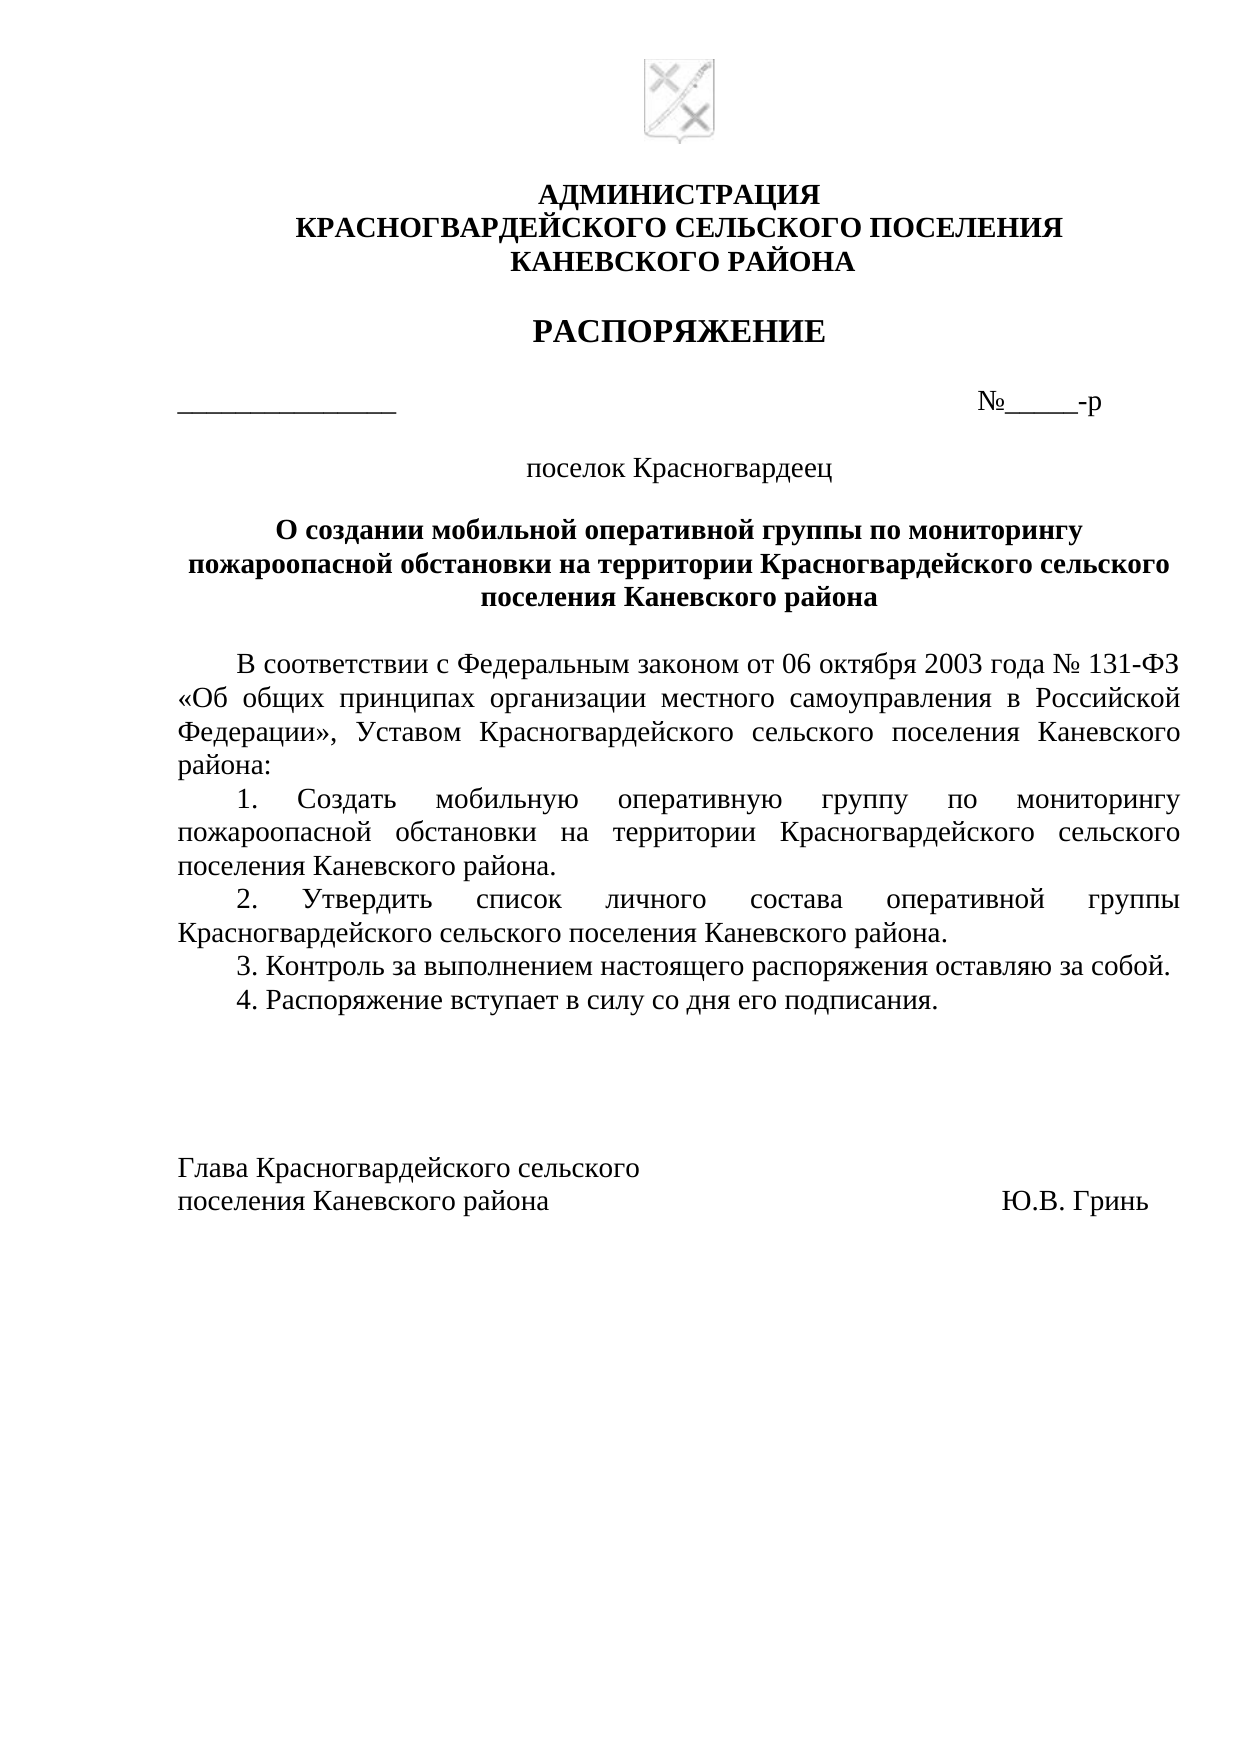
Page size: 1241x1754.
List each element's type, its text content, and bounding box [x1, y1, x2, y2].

text красногвардейскоГО СЕЛЬСКОГО ПОСЕЛЕНИЯ [177, 211, 1181, 244]
text В соответствии с Федеральным законом от 06 октября 2003 года № 131-ФЗ «Об общих принципах организации местного самоуправления в Российской Федерации», Уставом Красногвардейского сельского поселения Каневского района: [177, 647, 1181, 781]
text поселок Красногвардеец [177, 450, 1181, 484]
text 2. Утвердить список личного состава оперативной группы Красногвардейского сельского поселения Каневского района. [177, 881, 1181, 948]
text КАНЕВСКОГО РАЙОНА [177, 244, 1181, 278]
text РАСПОРЯЖЕНИЕ [177, 311, 1181, 349]
text 1. Создать мобильную оперативную группу по мониторингу пожароопасной обстановки на территории Красногвардейского сельского поселения Каневского района. [177, 781, 1181, 881]
text поселения Каневского района Ю.В. Гринь [177, 1183, 1181, 1217]
text _______________ №_____-р [177, 383, 1181, 417]
text АДМИНИСТРАЦИЯ [177, 177, 1181, 211]
text 3. Контроль за выполнением настоящего распоряжения оставляю за собой. [177, 948, 1181, 982]
text О создании мобильной оперативной группы по мониторингу пожароопасной обстановки на территории Красногвардейского сельского поселения Каневского района [177, 512, 1181, 613]
text 4. Распоряжение вступает в силу со дня его подписания. [177, 982, 1181, 1016]
text Глава Красногвардейского сельского [177, 1150, 1181, 1183]
